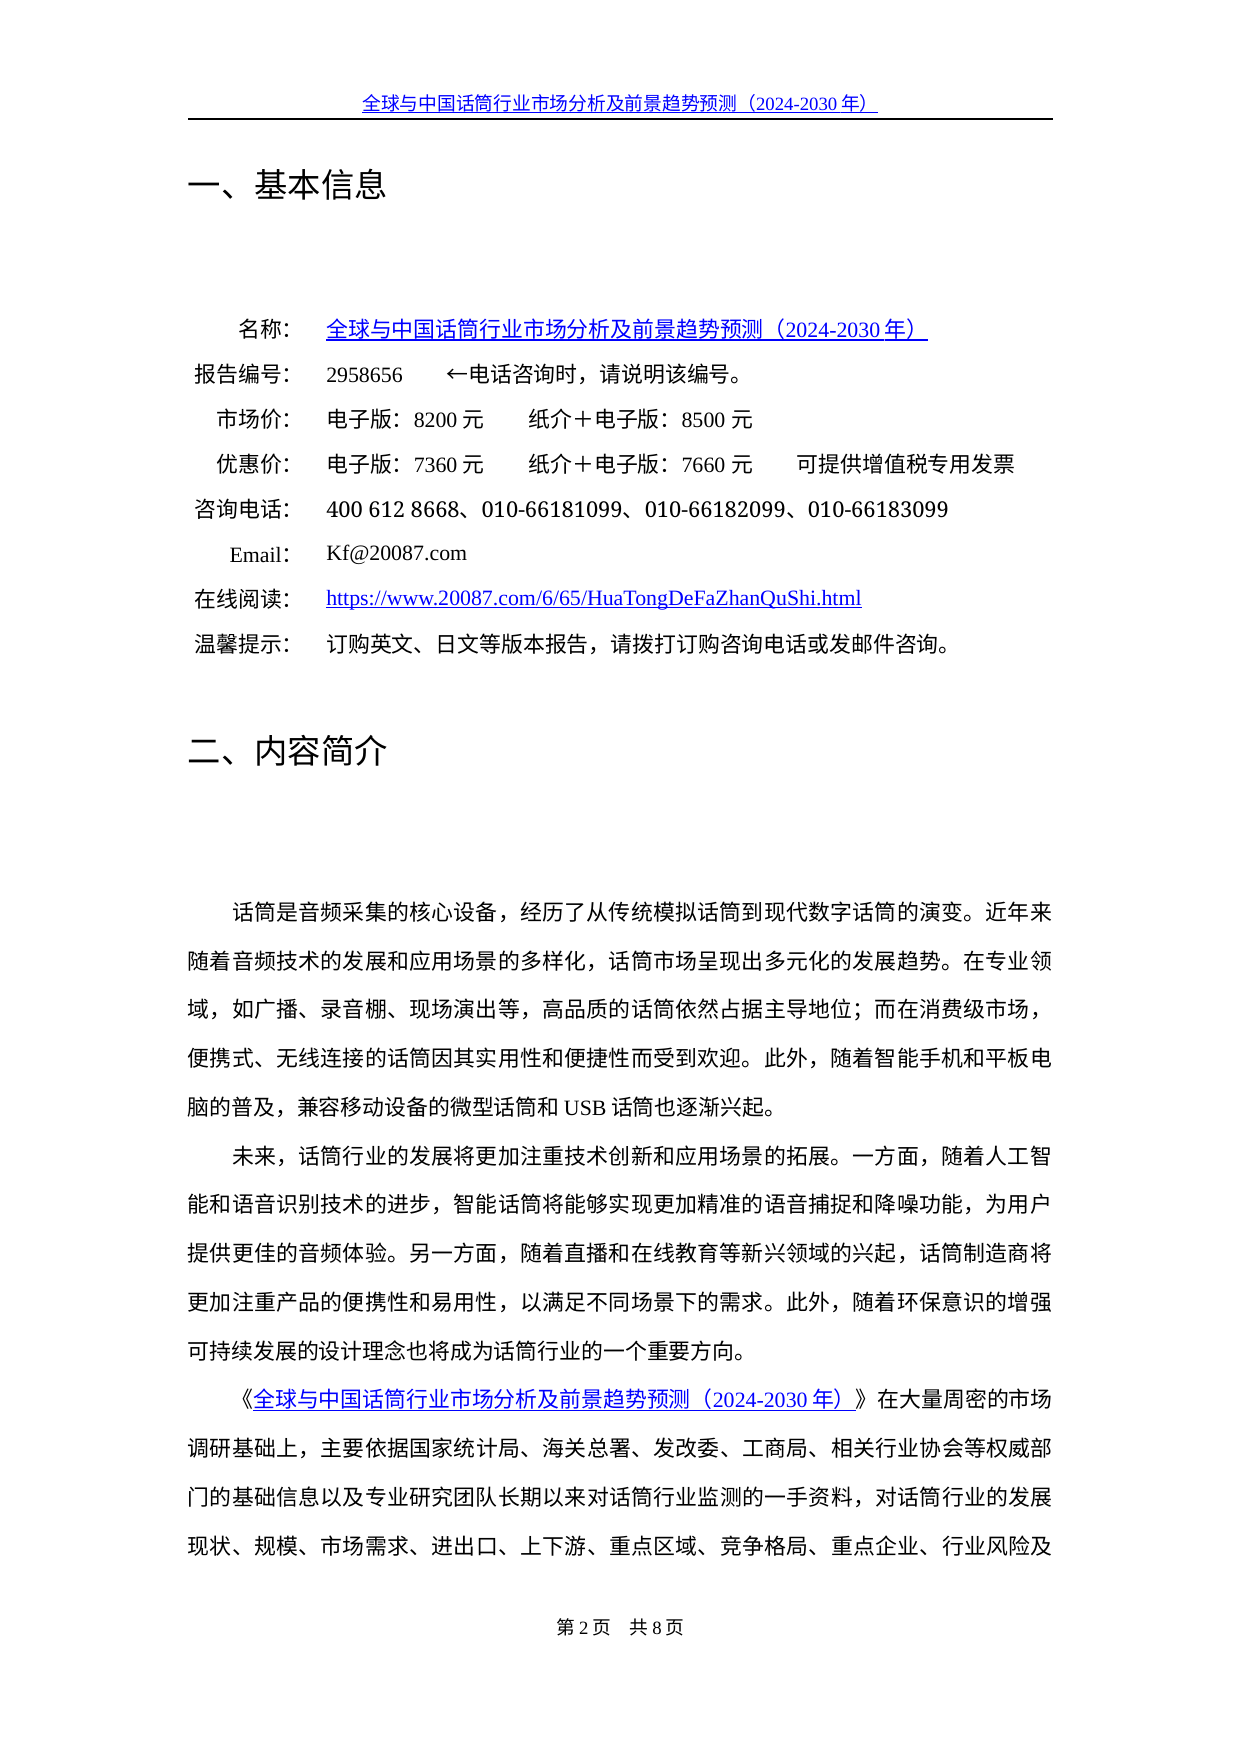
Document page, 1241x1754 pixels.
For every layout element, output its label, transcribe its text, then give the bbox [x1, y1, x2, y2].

title 一、基本信息 [187, 150, 1053, 215]
table_cell 咨询电话： [167, 492, 315, 537]
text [187, 894, 1053, 1561]
table_cell 市场价： [167, 402, 315, 447]
table_cell 温馨提示： [167, 627, 315, 672]
table_cell 400 612 8668、010-66181099、010-66182099、010-66183099 [315, 492, 1073, 537]
table_cell [315, 582, 1073, 627]
table_header 名称： [167, 312, 315, 357]
table_cell 订购英文、日文等版本报告，请拨打订购咨询电话或发邮件咨询。 [315, 627, 1073, 672]
table_cell 电子版：7360 元 纸介＋电子版：7660 元 可提供增值税专用发票 [315, 447, 1073, 492]
table_cell 优惠价： [167, 447, 315, 492]
table_cell Email： [167, 537, 315, 582]
table_header 全球与中国话筒行业市场分析及前景趋势预测（2024-2030年） [315, 312, 1073, 357]
title 二、内容简介 [187, 717, 1053, 782]
table_cell Kf@20087.com [315, 537, 1073, 582]
table_cell 报告编号： [167, 357, 315, 402]
table_cell 电子版：8200 元 纸介＋电子版：8500 元 [315, 402, 1073, 447]
table_cell 在线阅读： [167, 582, 315, 627]
table_cell 2958656 ←电话咨询时，请说明该编号。 [315, 357, 1073, 402]
